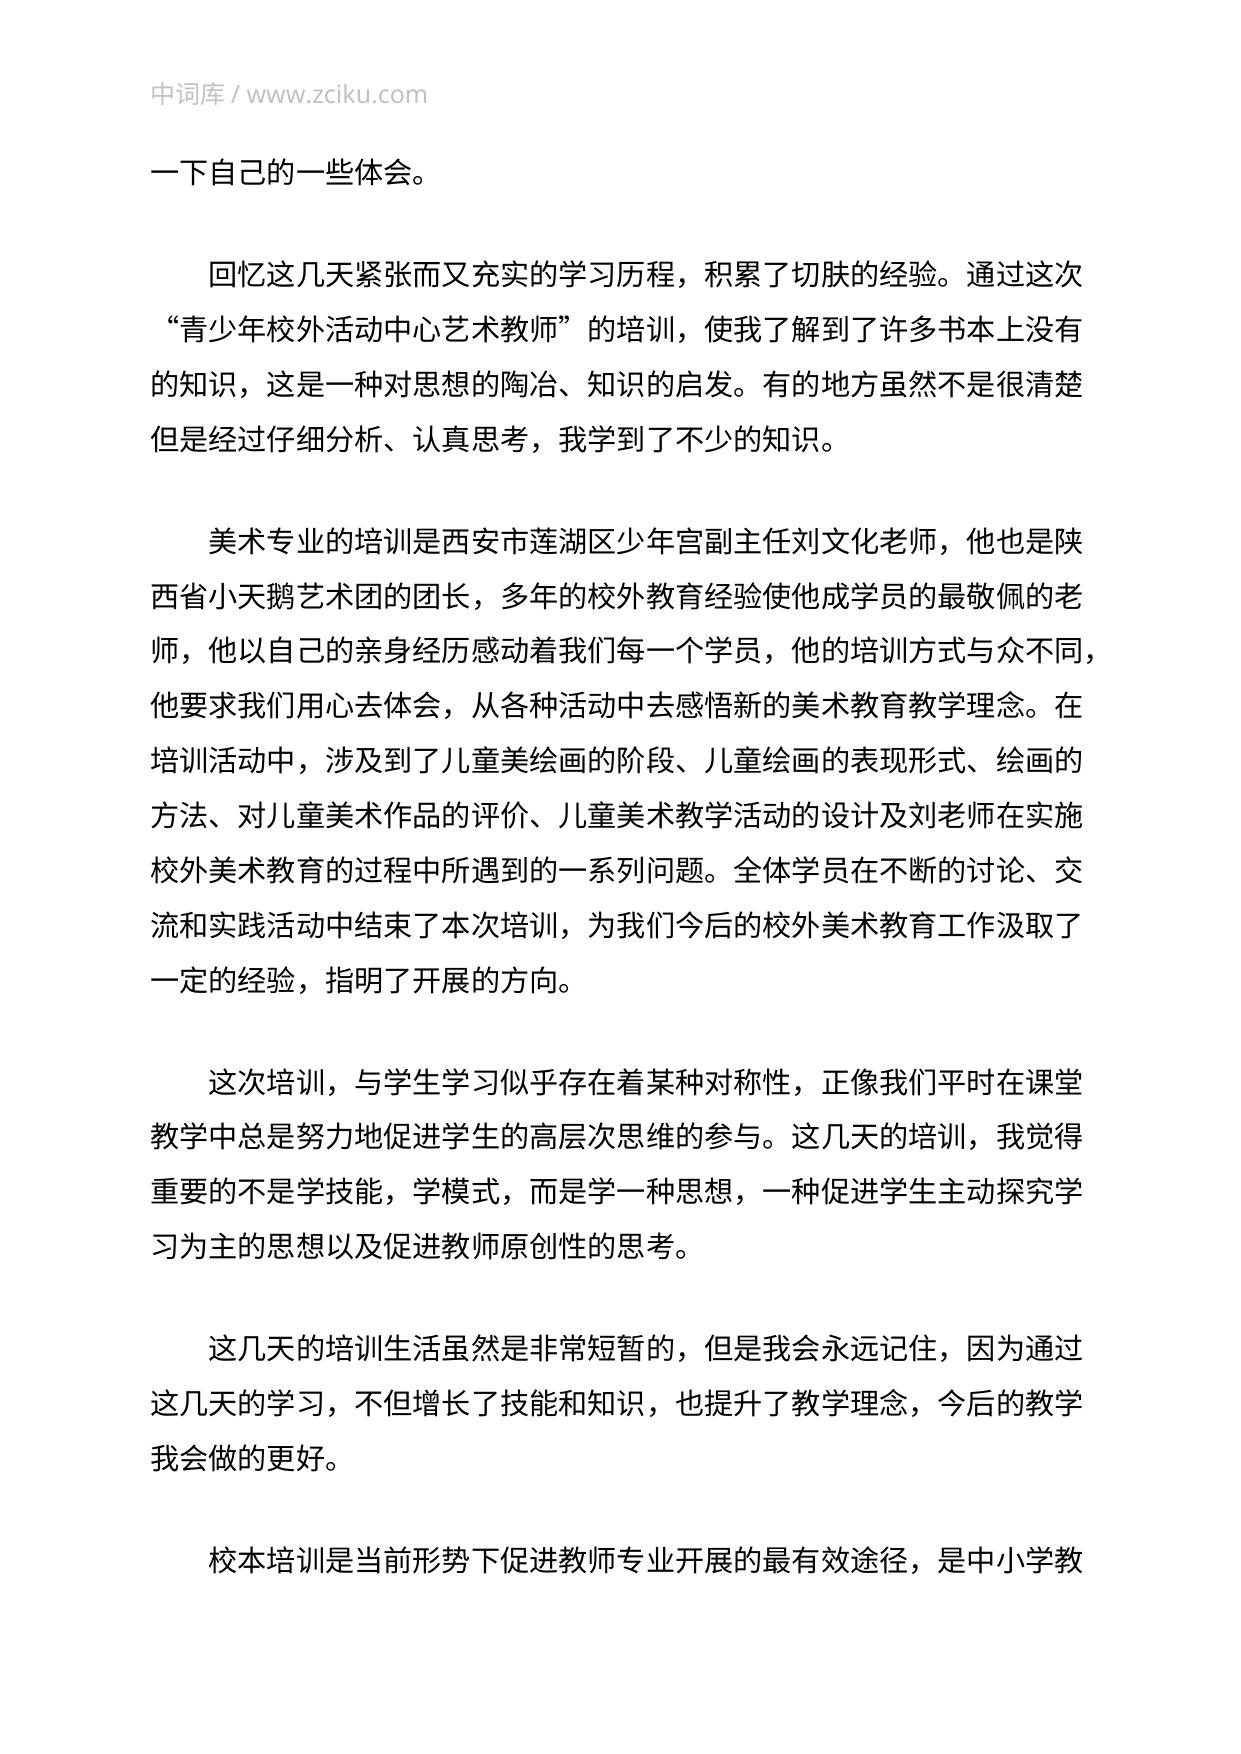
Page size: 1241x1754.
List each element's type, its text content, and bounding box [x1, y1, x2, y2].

text 这次培训，与学生学习似乎存在着某种对称性，正像我们平时在课堂教学中总是努力地促进学生的高层次思维的参与。这几天的培训，我觉得重要的不是学技能，学模式，而是学一种思想，一种促进学生主动探究学习为主的思想以及促进教师原创性的思考。 [150, 1059, 1090, 1266]
text 回忆这几天紧张而又充实的学习历程，积累了切肤的经验。通过这次“青少年校外活动中心艺术教师”的培训，使我了解到了许多书本上没有的知识，这是一种对思想的陶冶、知识的启发。有的地方虽然不是很清楚但是经过仔细分析、认真思考，我学到了不少的知识。 [150, 252, 1090, 459]
text 美术专业的培训是西安市莲湖区少年宫副主任刘文化老师，他也是陕西省小天鹅艺术团的团长，多年的校外教育经验使他成学员的最敬佩的老师，他以自己的亲身经历感动着我们每一个学员，他的培训方式与众不同，他要求我们用心去体会，从各种活动中去感悟新的美术教育教学理念。在培训活动中，涉及到了儿童美绘画的阶段、儿童绘画的表现形式、绘画的方法、对儿童美术作品的评价、儿童美术教学活动的设计及刘老师在实施校外美术教育的过程中所遇到的一系列问题。全体学员在不断的讨论、交流和实践活动中结束了本次培训，为我们今后的校外美术教育工作汲取了一定的经验，指明了开展的方向。 [150, 518, 1090, 1000]
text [150, 150, 1090, 192]
text 这几天的培训生活虽然是非常短暂的，但是我会永远记住，因为通过这几天的学习，不但增长了技能和知识，也提升了教学理念，今后的教学我会做的更好。 [150, 1326, 1090, 1478]
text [150, 1537, 1090, 1579]
